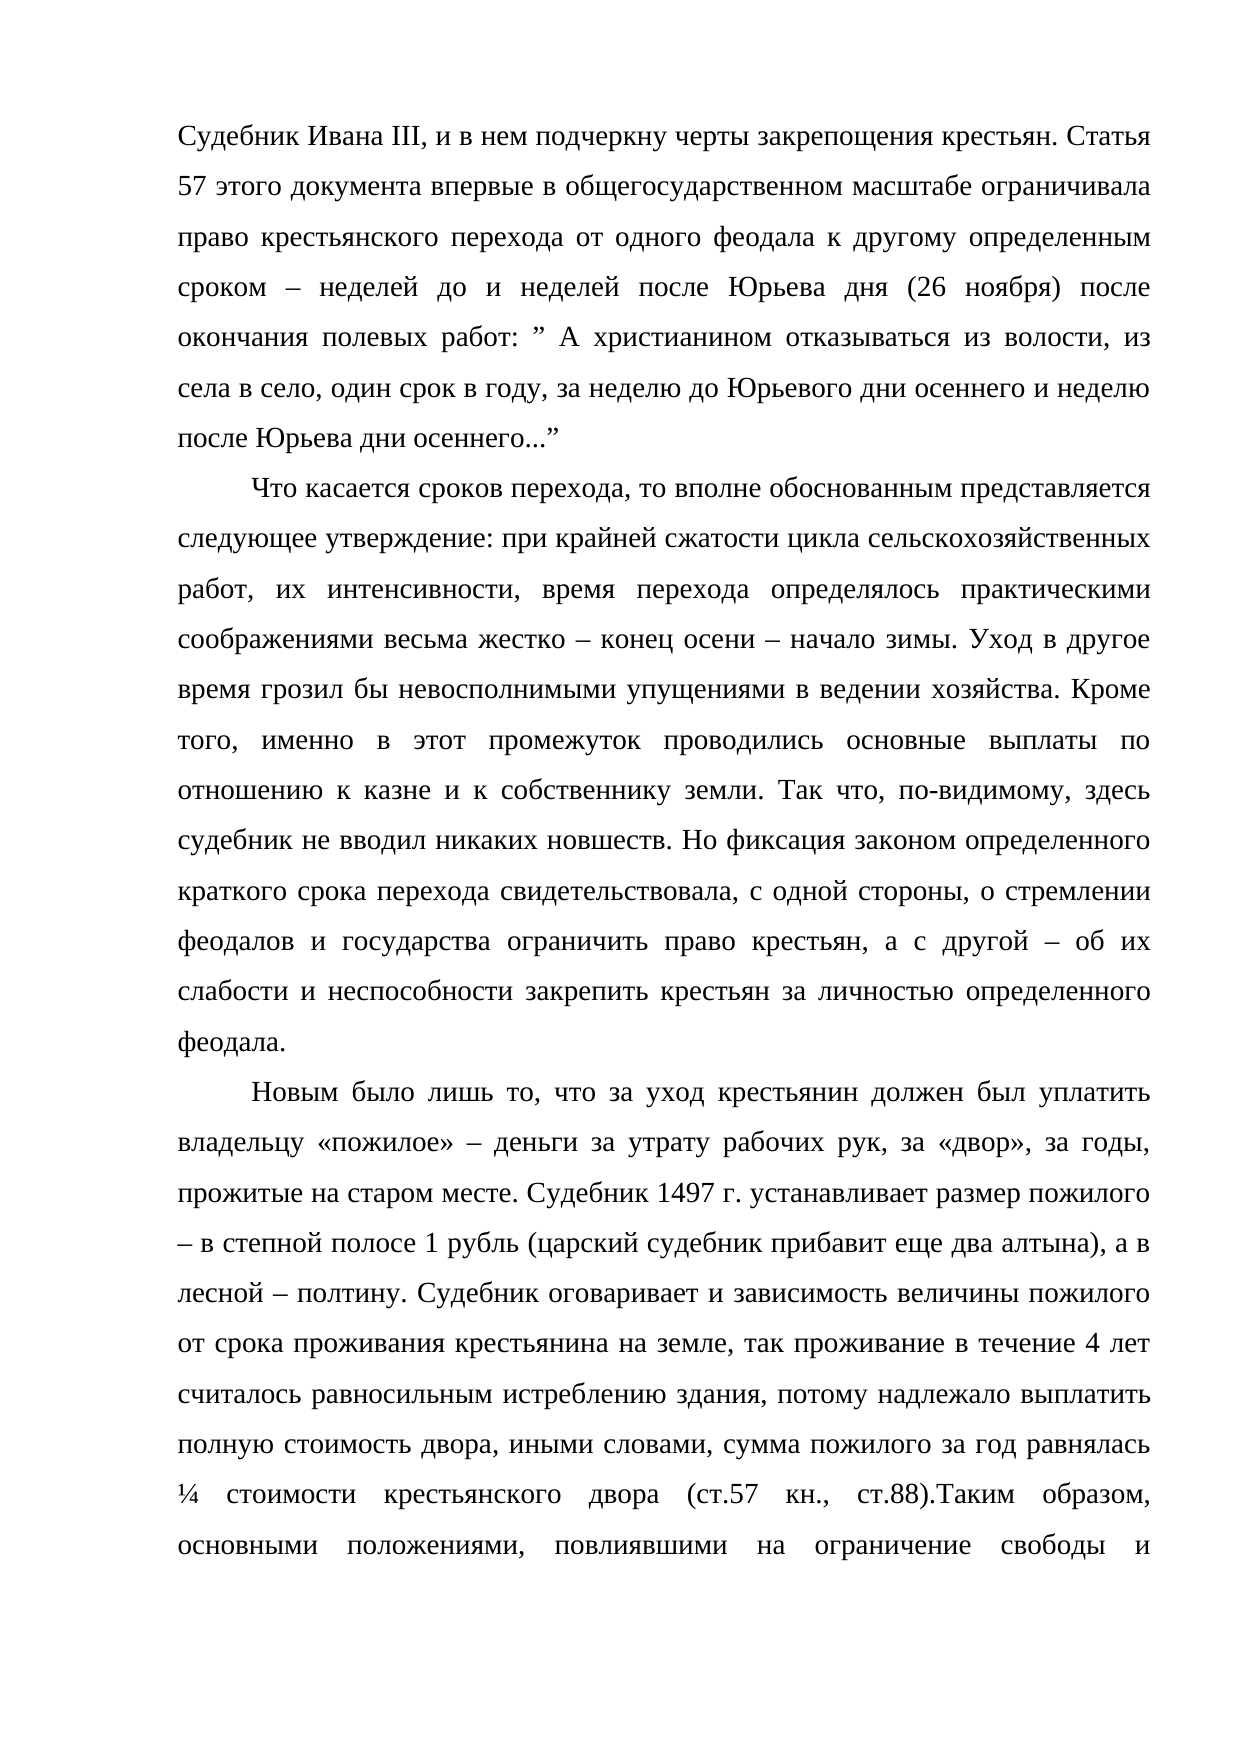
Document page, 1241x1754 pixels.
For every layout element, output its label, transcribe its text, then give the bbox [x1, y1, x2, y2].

text Что касается сроков перехода, то вполне обоснованным представляется следующее утверждение: при крайней сжатости цикла сельскохозяйственных работ, их интенсивности, время перехода определялось практическими соображениями весьма жестко – конец осени – начало зимы. Уход в другое время грозил бы невосполнимыми упущениями в ведении хозяйства. Кроме того, именно в этот промежуток проводились основные выплаты по отношению к казне и к собственнику земли. Так что, по-видимому, здесь судебник не вводил никаких новшеств. Но фиксация законом определенного краткого срока перехода свидетельствовала, с одной стороны, о стремлении феодалов и государства ограничить право крестьян, а с другой – об их слабости и неспособности закрепить крестьян за личностью определенного феодала. [177, 470, 1152, 1057]
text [177, 1074, 1152, 1560]
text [177, 118, 1152, 453]
